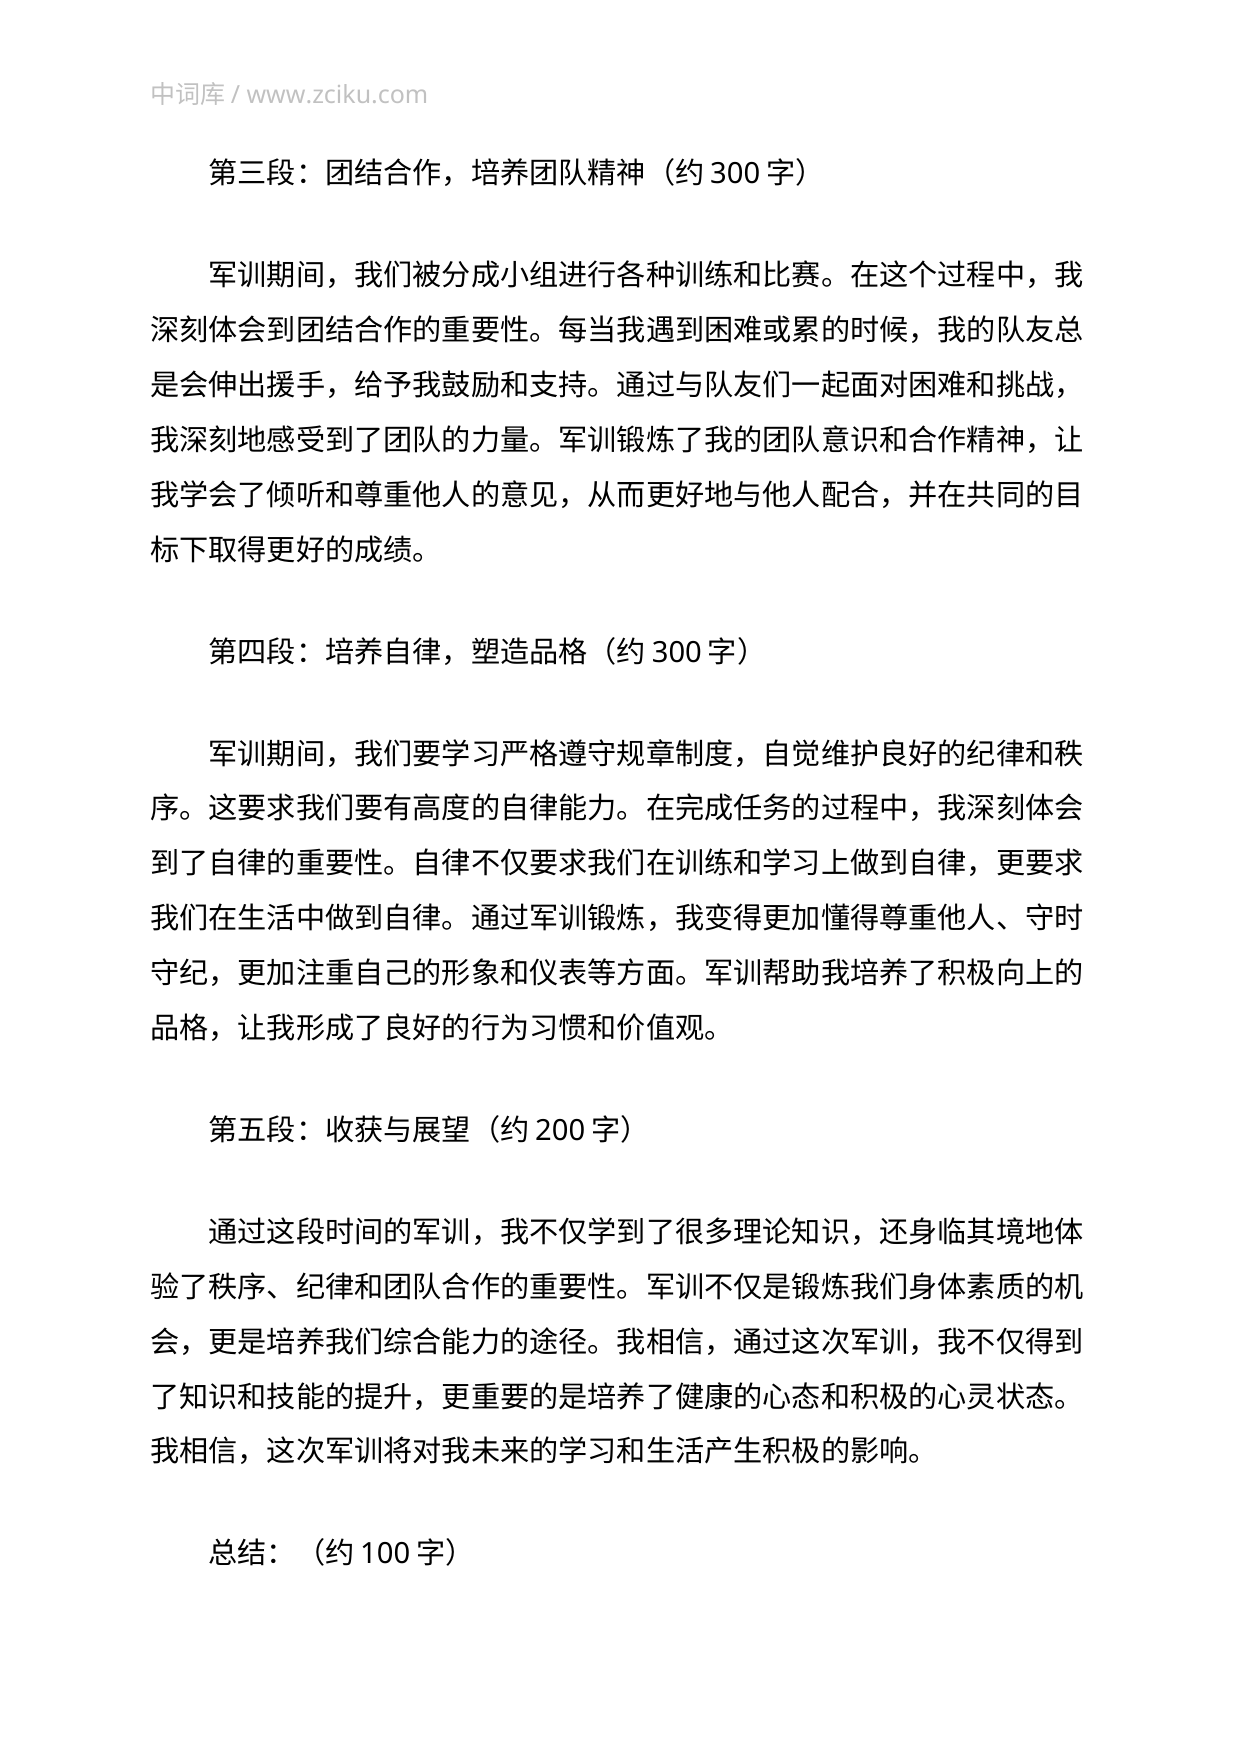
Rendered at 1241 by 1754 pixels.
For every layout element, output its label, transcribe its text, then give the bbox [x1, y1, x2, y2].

text 通过这段时间的军训，我不仅学到了很多理论知识，还身临其境地体验了秩序、纪律和团队合作的重要性。军训不仅是锻炼我们身体素质的机会，更是培养我们综合能力的途径。我相信，通过这次军训，我不仅得到了知识和技能的提升，更重要的是培养了健康的心态和积极的心灵状态。我相信，这次军训将对我未来的学习和生活产生积极的影响。 [150, 1208, 1090, 1470]
text 第五段：收获与展望（约200字） [150, 1106, 1090, 1149]
text 总结：（约100字） [150, 1530, 1090, 1572]
text 第三段：团结合作，培养团队精神（约300字） [150, 150, 1090, 192]
text 第四段：培养自律，塑造品格（约300字） [150, 628, 1090, 671]
text 军训期间，我们要学习严格遵守规章制度，自觉维护良好的纪律和秩序。这要求我们要有高度的自律能力。在完成任务的过程中，我深刻体会到了自律的重要性。自律不仅要求我们在训练和学习上做到自律，更要求我们在生活中做到自律。通过军训锻炼，我变得更加懂得尊重他人、守时守纪，更加注重自己的形象和仪表等方面。军训帮助我培养了积极向上的品格，让我形成了良好的行为习惯和价值观。 [150, 730, 1090, 1047]
text 军训期间，我们被分成小组进行各种训练和比赛。在这个过程中，我深刻体会到团结合作的重要性。每当我遇到困难或累的时候，我的队友总是会伸出援手，给予我鼓励和支持。通过与队友们一起面对困难和挑战，我深刻地感受到了团队的力量。军训锻炼了我的团队意识和合作精神，让我学会了倾听和尊重他人的意见，从而更好地与他人配合，并在共同的目标下取得更好的成绩。 [150, 252, 1090, 569]
